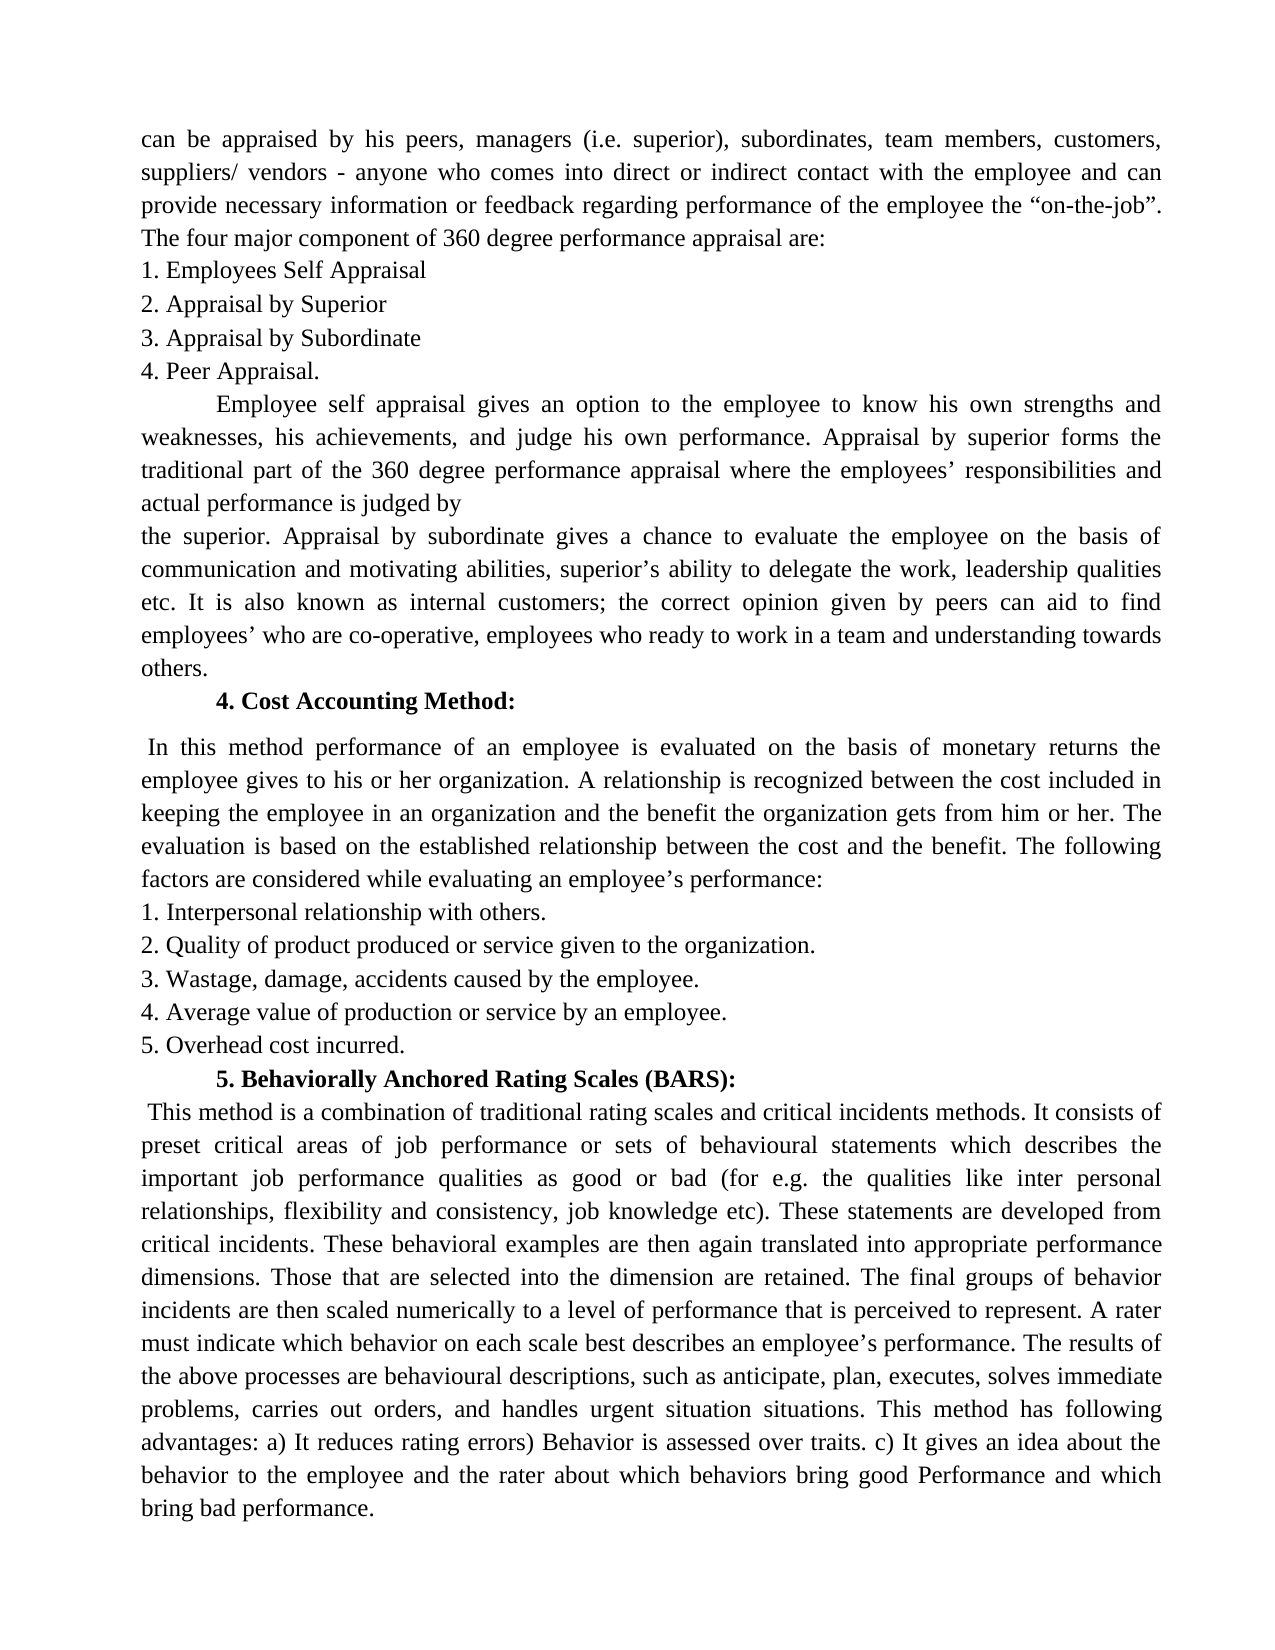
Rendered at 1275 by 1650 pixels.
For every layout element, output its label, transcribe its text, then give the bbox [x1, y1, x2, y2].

list Appraisal by Subordinate [141, 323, 1175, 351]
list Interpersonal relationship with others. [141, 897, 1175, 926]
text Employee self appraisal gives an option to the employee to know his own strengths and weaknesses, his achievements, and judge his own performance. Appraisal by superior forms the traditional part of the 360 degree performance appraisal where the employees’ responsibilities and actual performance is judged by [141, 389, 1162, 517]
list Quality of product produced or service given to the organization. [141, 931, 1175, 959]
list Employees Self Appraisal [141, 256, 1175, 284]
list Peer Appraisal. [141, 356, 1175, 384]
text This method is a combination of traditional rating scales and critical incidents methods. It consists of preset critical areas of job performance or sets of behavioural statements which describes the important job performance qualities as good or bad (for e.g. the qualities like inter personal relationships, flexibility and consistency, job knowledge etc). These statements are developed from critical incidents. These behavioral examples are then again translated into appropriate performance dimensions. Those that are selected into the dimension are retained. The final groups of behavior incidents are then scaled numerically to a level of performance that is perceived to represent. A rater must indicate which behavior on each scale best describes an employee’s performance. The results of the above processes are behavioural descriptions, such as anticipate, plan, executes, solves immediate problems, carries out orders, and handles urgent situation situations. This method has following advantages: a) It reduces rating errors) Behavior is assessed over traits. c) It gives an idea about the behavior to the employee and the rater about which behaviors bring good Performance and which bring bad performance. [141, 1097, 1163, 1522]
text can be appraised by his peers, managers (i.e. superior), subordinates, team members, customers, suppliers/ vendors - anyone who comes into direct or indirect contact with the employee and can provide necessary information or feedback regarding performance of the employee the “on-the-job”. The four major component of 360 degree performance appraisal are: [141, 124, 1163, 252]
list Average value of production or service by an employee. [141, 997, 1175, 1026]
subtitle 4. Cost Accounting Method: [216, 686, 1175, 715]
text the superior. Appraisal by subordinate gives a chance to evaluate the employee on the basis of communication and motivating abilities, superior’s ability to delegate the work, leadership qualities etc. It is also known as internal customers; the correct opinion given by peers can aid to find employees’ who are co-operative, employees who ready to work in a team and understanding towards others. [141, 521, 1163, 682]
subtitle 5. Behaviorally Anchored Rating Scales (BARS): [216, 1064, 1175, 1093]
list Overhead cost incurred. [141, 1031, 1175, 1059]
list Appraisal by Superior [141, 289, 1175, 318]
text In this method performance of an employee is evaluated on the basis of monetary returns the employee gives to his or her organization. A relationship is recognized between the cost included in keeping the employee in an organization and the benefit the organization gets from him or her. The evaluation is based on the established relationship between the cost and the benefit. The following factors are considered while evaluating an employee’s performance: [141, 732, 1163, 893]
list Wastage, damage, accidents caused by the employee. [141, 964, 1175, 993]
